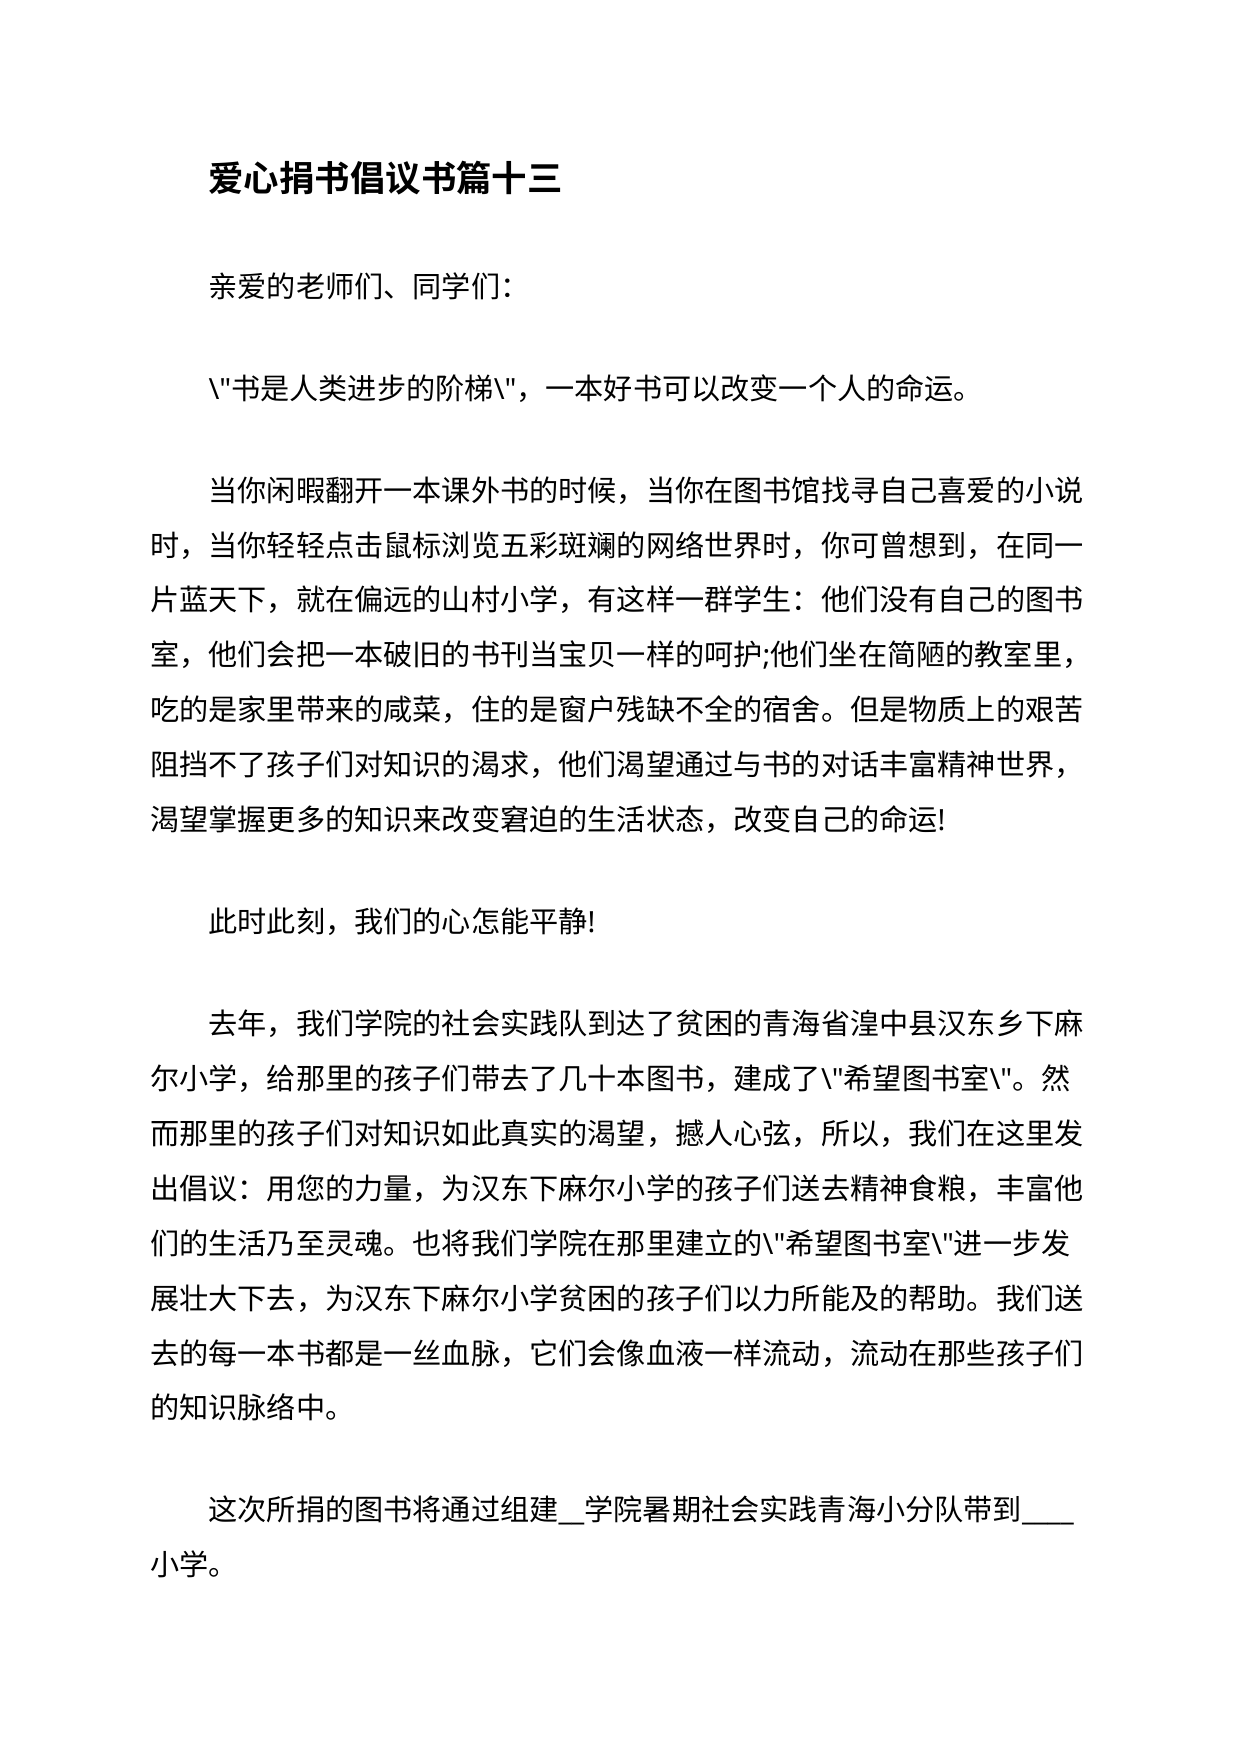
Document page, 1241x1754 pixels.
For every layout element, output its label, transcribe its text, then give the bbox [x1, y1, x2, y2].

text 这次所捐的图书将通过组建__学院暑期社会实践青海小分队带到____小学。 [150, 1487, 1090, 1584]
text 当你闲暇翻开一本课外书的时候，当你在图书馆找寻自己喜爱的小说时，当你轻轻点击鼠标浏览五彩斑斓的网络世界时，你可曾想到，在同一片蓝天下，就在偏远的山村小学，有这样一群学生：他们没有自己的图书室，他们会把一本破旧的书刊当宝贝一样的呵护;他们坐在简陋的教室里，吃的是家里带来的咸菜，住的是窗户残缺不全的宿舍。但是物质上的艰苦阻挡不了孩子们对知识的渴求，他们渴望通过与书的对话丰富精神世界，渴望掌握更多的知识来改变窘迫的生活状态，改变自己的命运! [150, 467, 1090, 839]
text 去年，我们学院的社会实践队到达了贫困的青海省湟中县汉东乡下麻尔小学，给那里的孩子们带去了几十本图书，建成了\"希望图书室\"。然而那里的孩子们对知识如此真实的渴望，撼人心弦，所以，我们在这里发出倡议：用您的力量，为汉东下麻尔小学的孩子们送去精神食粮，丰富他们的生活乃至灵魂。也将我们学院在那里建立的\"希望图书室\"进一步发展壮大下去，为汉东下麻尔小学贫困的孩子们以力所能及的帮助。我们送去的每一本书都是一丝血脉，它们会像血液一样流动，流动在那些孩子们的知识脉络中。 [150, 1001, 1090, 1427]
text 爱心捐书倡议书篇十三 [150, 150, 1090, 201]
text 此时此刻，我们的心怎能平静! [150, 899, 1090, 941]
text 亲爱的老师们、同学们： [150, 263, 1090, 306]
text \"书是人类进步的阶梯\"，一本好书可以改变一个人的命运。 [150, 365, 1090, 408]
